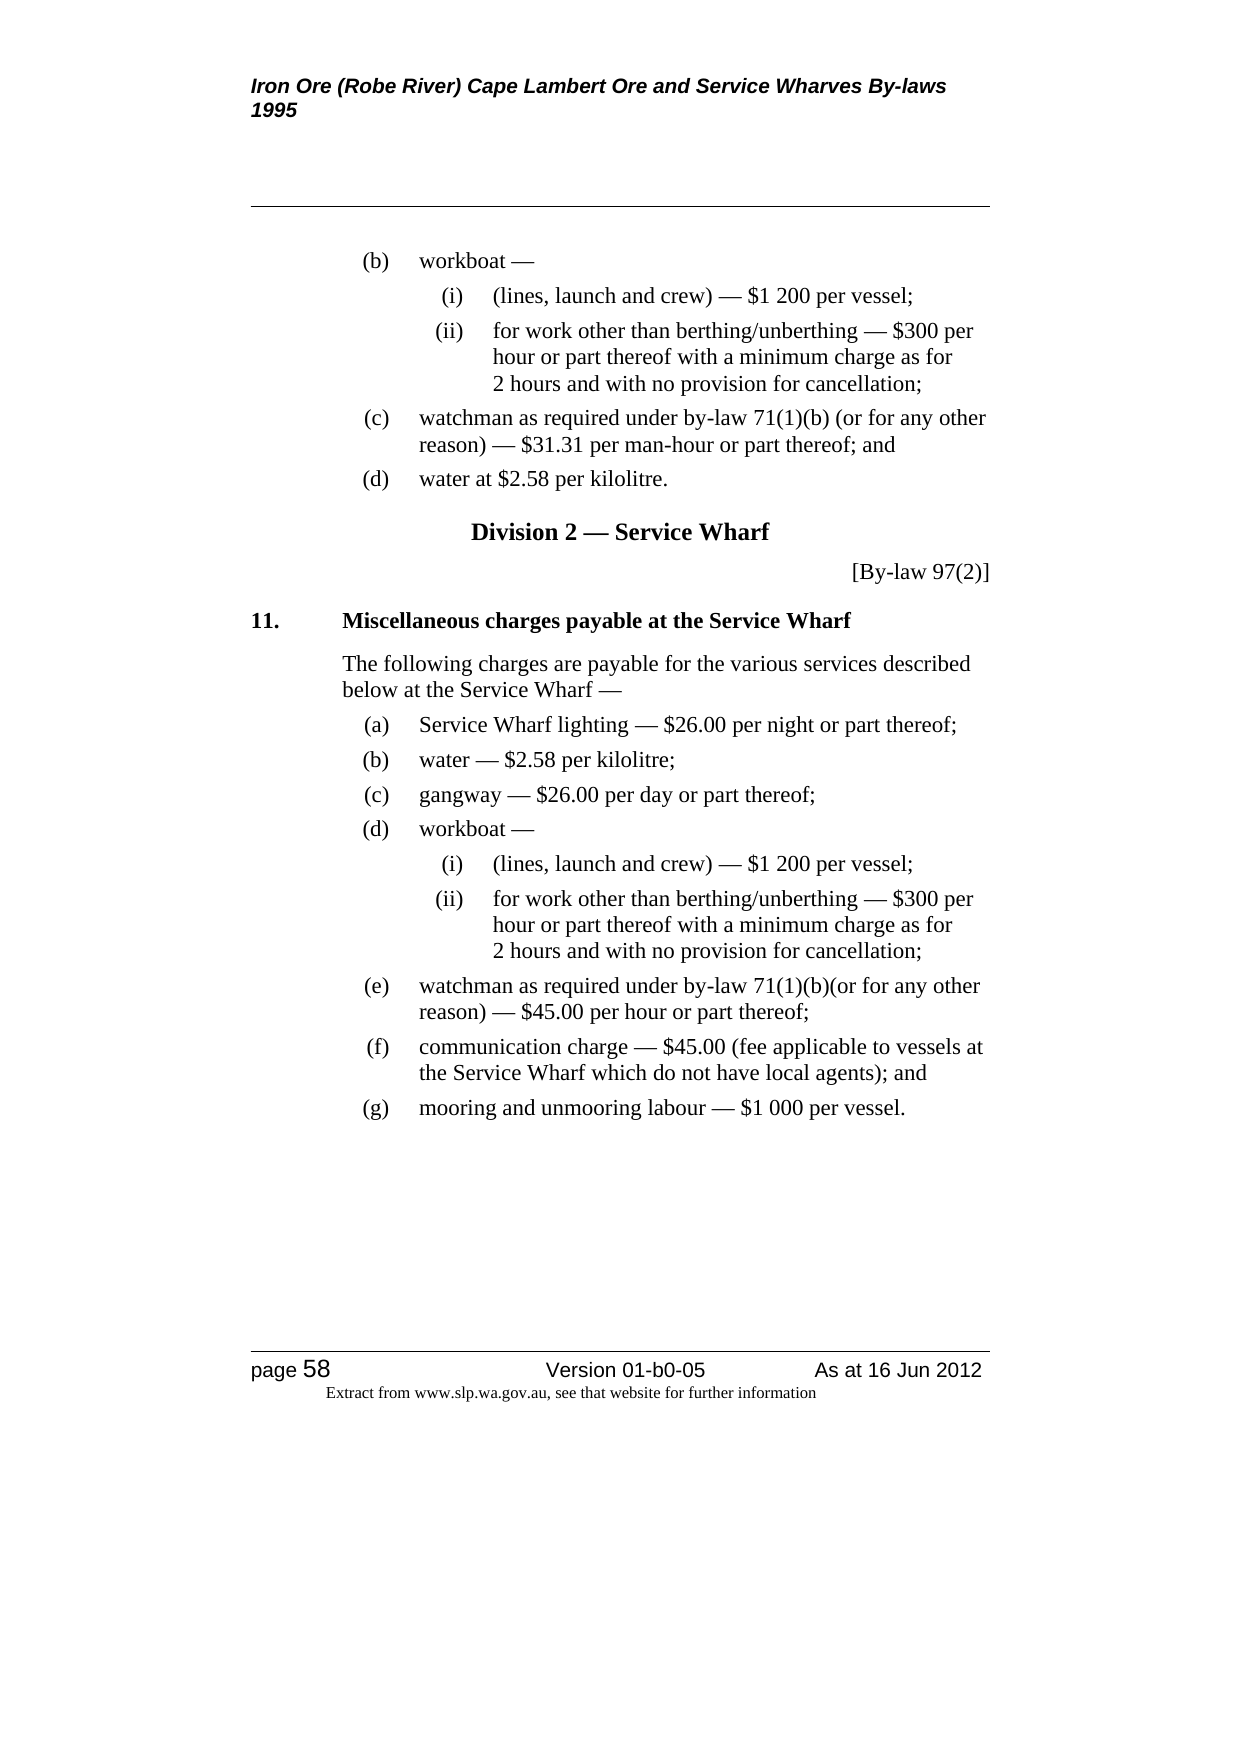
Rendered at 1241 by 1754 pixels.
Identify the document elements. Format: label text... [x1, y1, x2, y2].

text (e) watchman as required under by-law 71(1)(b)(or for any other reason) — $45.00 per hour or part thereof; [251, 972, 990, 1025]
text (c) watchman as required under by-law 71(1)(b) (or for any other reason) — $31.31 per man-hour or part thereof; and [251, 404, 990, 457]
text [By-law 97(2)] [251, 558, 990, 584]
text (ii) for work other than berthing/unberthing — $300 per hour or part thereof with a minimum charge as for 2 hours and with no provision for cancellation; [251, 885, 990, 964]
text (f) communication charge — $45.00 (fee applicable to vessels at the which do not have local agents); and [251, 1033, 990, 1086]
text (c) gangway — $26.00 per day or part thereof; [251, 781, 990, 807]
text (i) (lines, launch and crew) — $1 200 per vessel; [251, 850, 990, 876]
text (a) lighting — $26.00 per night or part thereof; [251, 711, 990, 738]
text (d) water at $2.58 per kilolitre. [251, 465, 990, 492]
text (i) (lines, launch and crew) — $1 200 per vessel; [251, 282, 990, 308]
text (b) workboat — [251, 247, 990, 274]
text (b) water — $2.58 per kilolitre; [251, 746, 990, 772]
subtitle Division 2 — [251, 517, 990, 545]
subtitle 11. Miscellaneous charges payable at the [251, 607, 990, 633]
text (g) mooring and unmooring labour — $1 000 per vessel. [251, 1094, 990, 1121]
text The following charges are payable for the various services described below at the — [251, 650, 990, 703]
text (d) workboat — [251, 815, 990, 842]
text (ii) for work other than berthing/unberthing — $300 per hour or part thereof with a minimum charge as for 2 hours and with no provision for cancellation; [251, 317, 990, 396]
